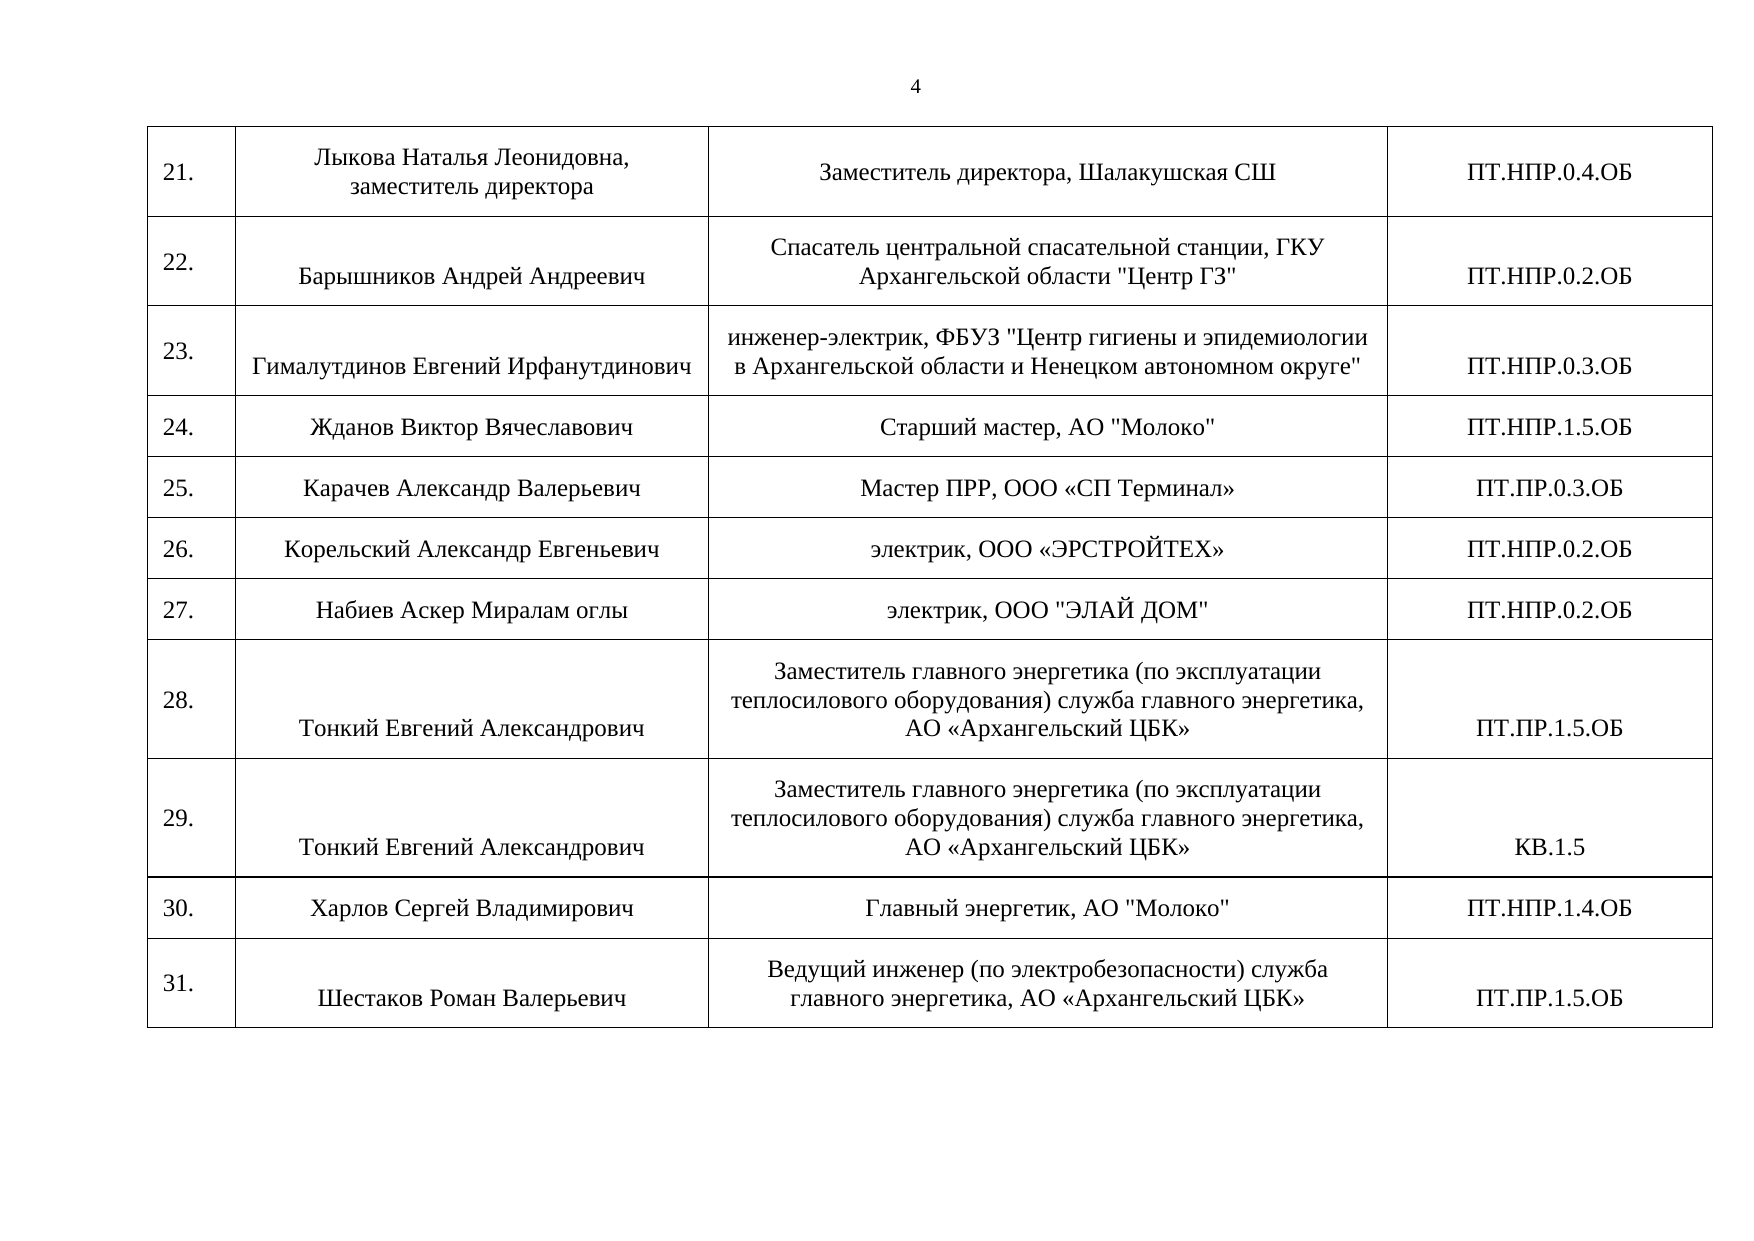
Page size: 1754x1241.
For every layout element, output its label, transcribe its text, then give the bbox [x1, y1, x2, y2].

table_cell Тонкий Евгений Александрович [236, 759, 708, 876]
table_cell [148, 878, 235, 937]
table_cell Спасатель центральной спасательной станции, ГКУ Архангельской области "Центр ГЗ" [709, 217, 1387, 305]
table_cell Мастер ПРР, ООО «СП Терминал» [709, 457, 1387, 517]
table_cell Корельский Александр Евгеньевич [236, 518, 708, 578]
table_cell [148, 127, 235, 216]
table_cell Барышников Андрей Андреевич [236, 217, 708, 305]
table_cell ПТ.ПР.0.3.ОБ [1388, 457, 1712, 517]
table_cell электрик, ООО "ЭЛАЙ ДОМ" [709, 579, 1387, 639]
table_cell Тонкий Евгений Александрович [236, 640, 708, 758]
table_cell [236, 939, 708, 1027]
table_cell [148, 217, 235, 305]
table_cell ПТ.НПР.0.2.ОБ [1388, 518, 1712, 578]
table_cell ПТ.ПР.1.5.ОБ [1388, 939, 1712, 1027]
table_cell ПТ.НПР.0.2.ОБ [1388, 579, 1712, 639]
table_cell [148, 396, 235, 456]
table_cell ПТ.НПР.0.3.ОБ [1388, 306, 1712, 395]
table_cell Заместитель главного энергетика (по эксплуатации теплосилового оборудования) служба главного энергетика, АО «Архангельский ЦБК» [709, 759, 1387, 876]
table_cell Набиев Аскер Миралам оглы [236, 579, 708, 639]
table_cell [709, 939, 1387, 1027]
table_cell [148, 939, 235, 1027]
table_cell [148, 518, 235, 578]
table_cell инженер-электрик, ФБУЗ "Центр гигиены и эпидемиологии в Архангельской области и Ненецком автономном округе" [709, 306, 1387, 395]
table_cell ПТ.НПР.1.5.ОБ [1388, 396, 1712, 456]
table_cell ПТ.ПР.1.5.ОБ [1388, 640, 1712, 758]
table_cell ПТ.НПР.1.4.ОБ [1388, 878, 1712, 937]
table_cell ПТ.НПР.0.2.ОБ [1388, 217, 1712, 305]
table_cell электрик, ООО «ЭРСТРОЙТЕХ» [709, 518, 1387, 578]
table_cell [148, 579, 235, 639]
table_cell Заместитель главного энергетика (по эксплуатации теплосилового оборудования) служба главного энергетика, АО «Архангельский ЦБК» [709, 640, 1387, 758]
table_cell Жданов Виктор Вячеславович [236, 396, 708, 456]
table_cell [148, 759, 235, 876]
table_cell ПТ.НПР.0.4.ОБ [1388, 127, 1712, 216]
table_cell Старший мастер, АО "Молоко" [709, 396, 1387, 456]
table_cell КВ.1.5 [1388, 759, 1712, 876]
table_cell [148, 640, 235, 758]
table_cell [148, 306, 235, 395]
table_cell Карачев Александр Валерьевич [236, 457, 708, 517]
table_cell Харлов Сергей Владимирович [236, 878, 708, 937]
table_cell Главный энергетик, АО "Молоко" [709, 878, 1387, 937]
table_cell [148, 457, 235, 517]
table_cell Заместитель директора, Шалакушская СШ [709, 127, 1387, 216]
table_cell Гималутдинов Евгений Ирфанутдинович [236, 306, 708, 395]
table_cell Лыкова Наталья Леонидовна, заместитель директора [236, 127, 708, 216]
